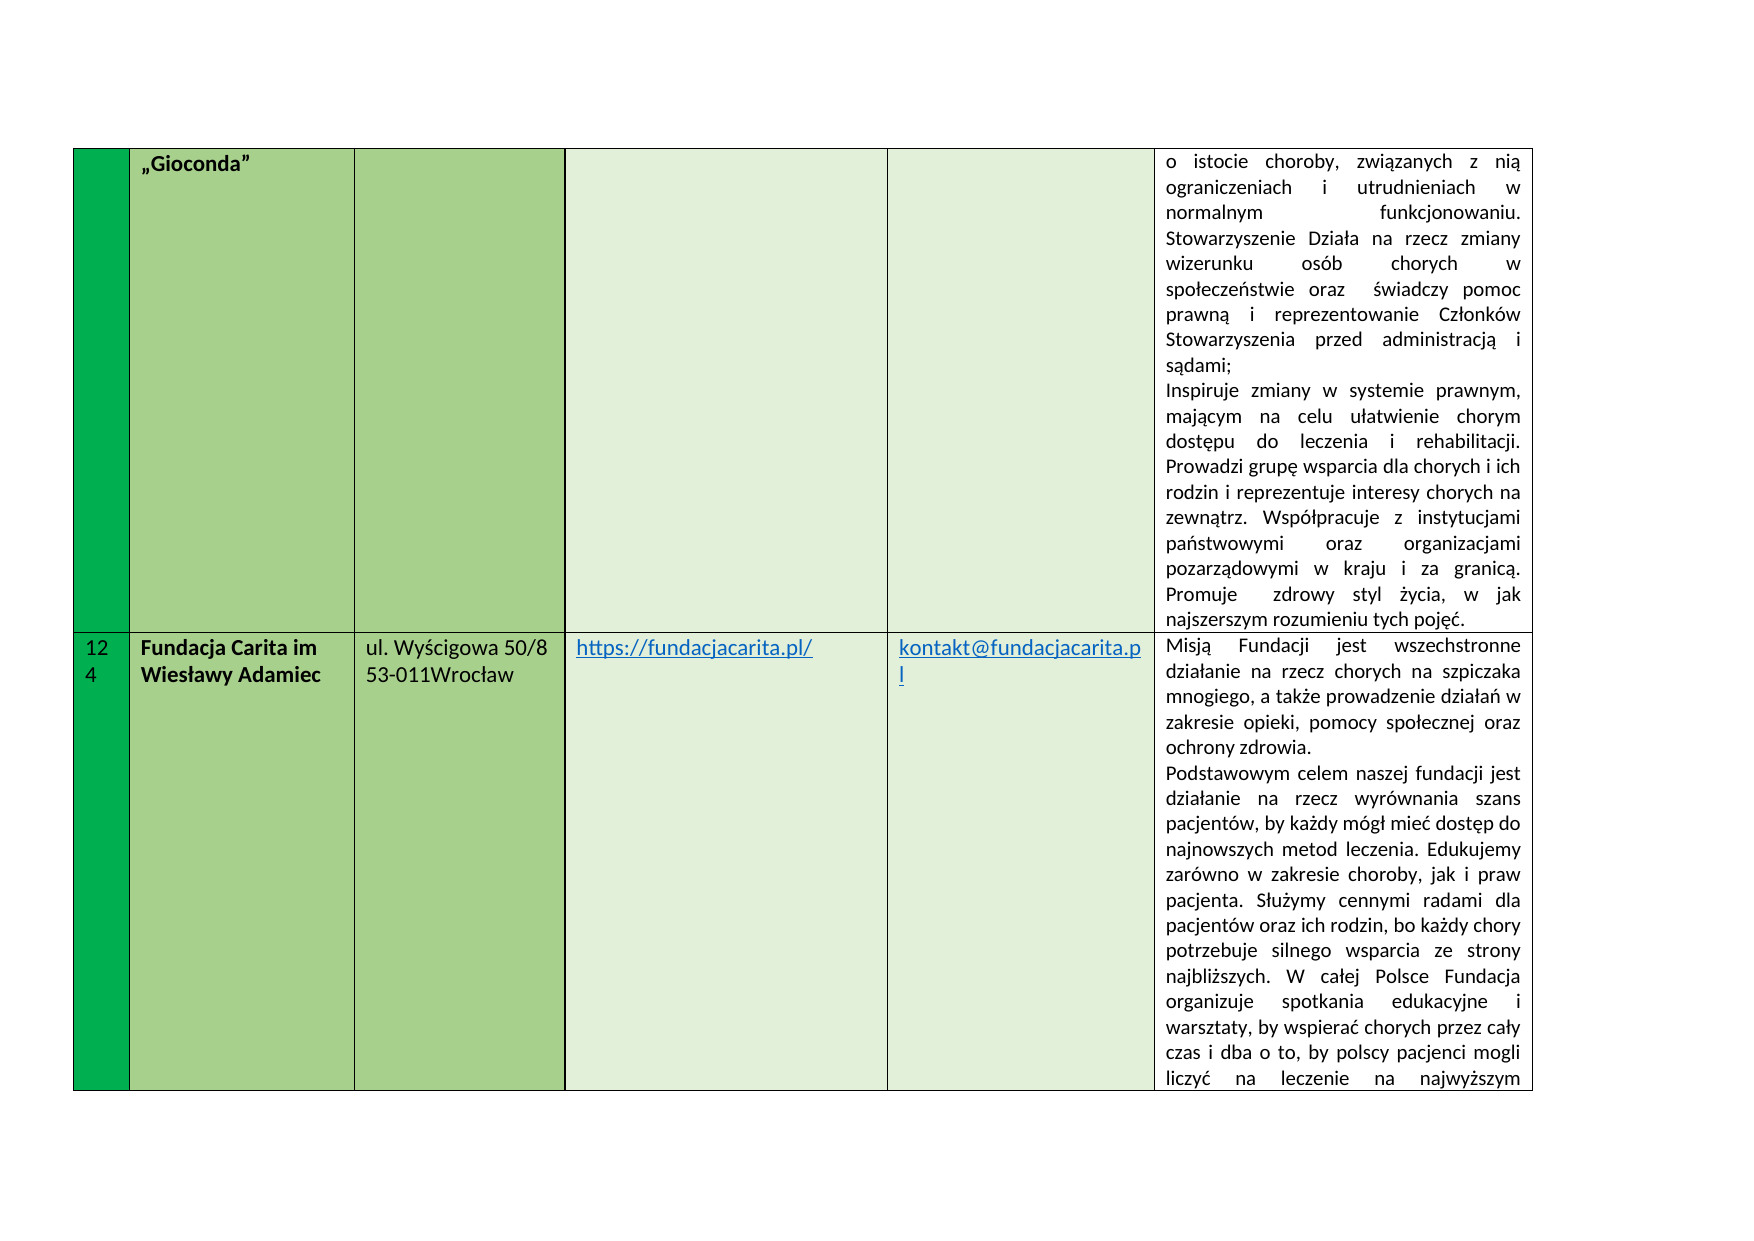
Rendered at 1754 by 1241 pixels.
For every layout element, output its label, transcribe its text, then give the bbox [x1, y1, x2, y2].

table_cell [566, 149, 887, 632]
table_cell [888, 633, 1154, 1090]
table_cell 124 [74, 633, 129, 1090]
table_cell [355, 633, 564, 1090]
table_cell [130, 633, 354, 1090]
table_cell 123 [74, 149, 129, 632]
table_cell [888, 149, 1154, 632]
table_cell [566, 633, 887, 1090]
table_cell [130, 149, 354, 632]
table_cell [355, 149, 564, 632]
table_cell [1155, 149, 1532, 632]
